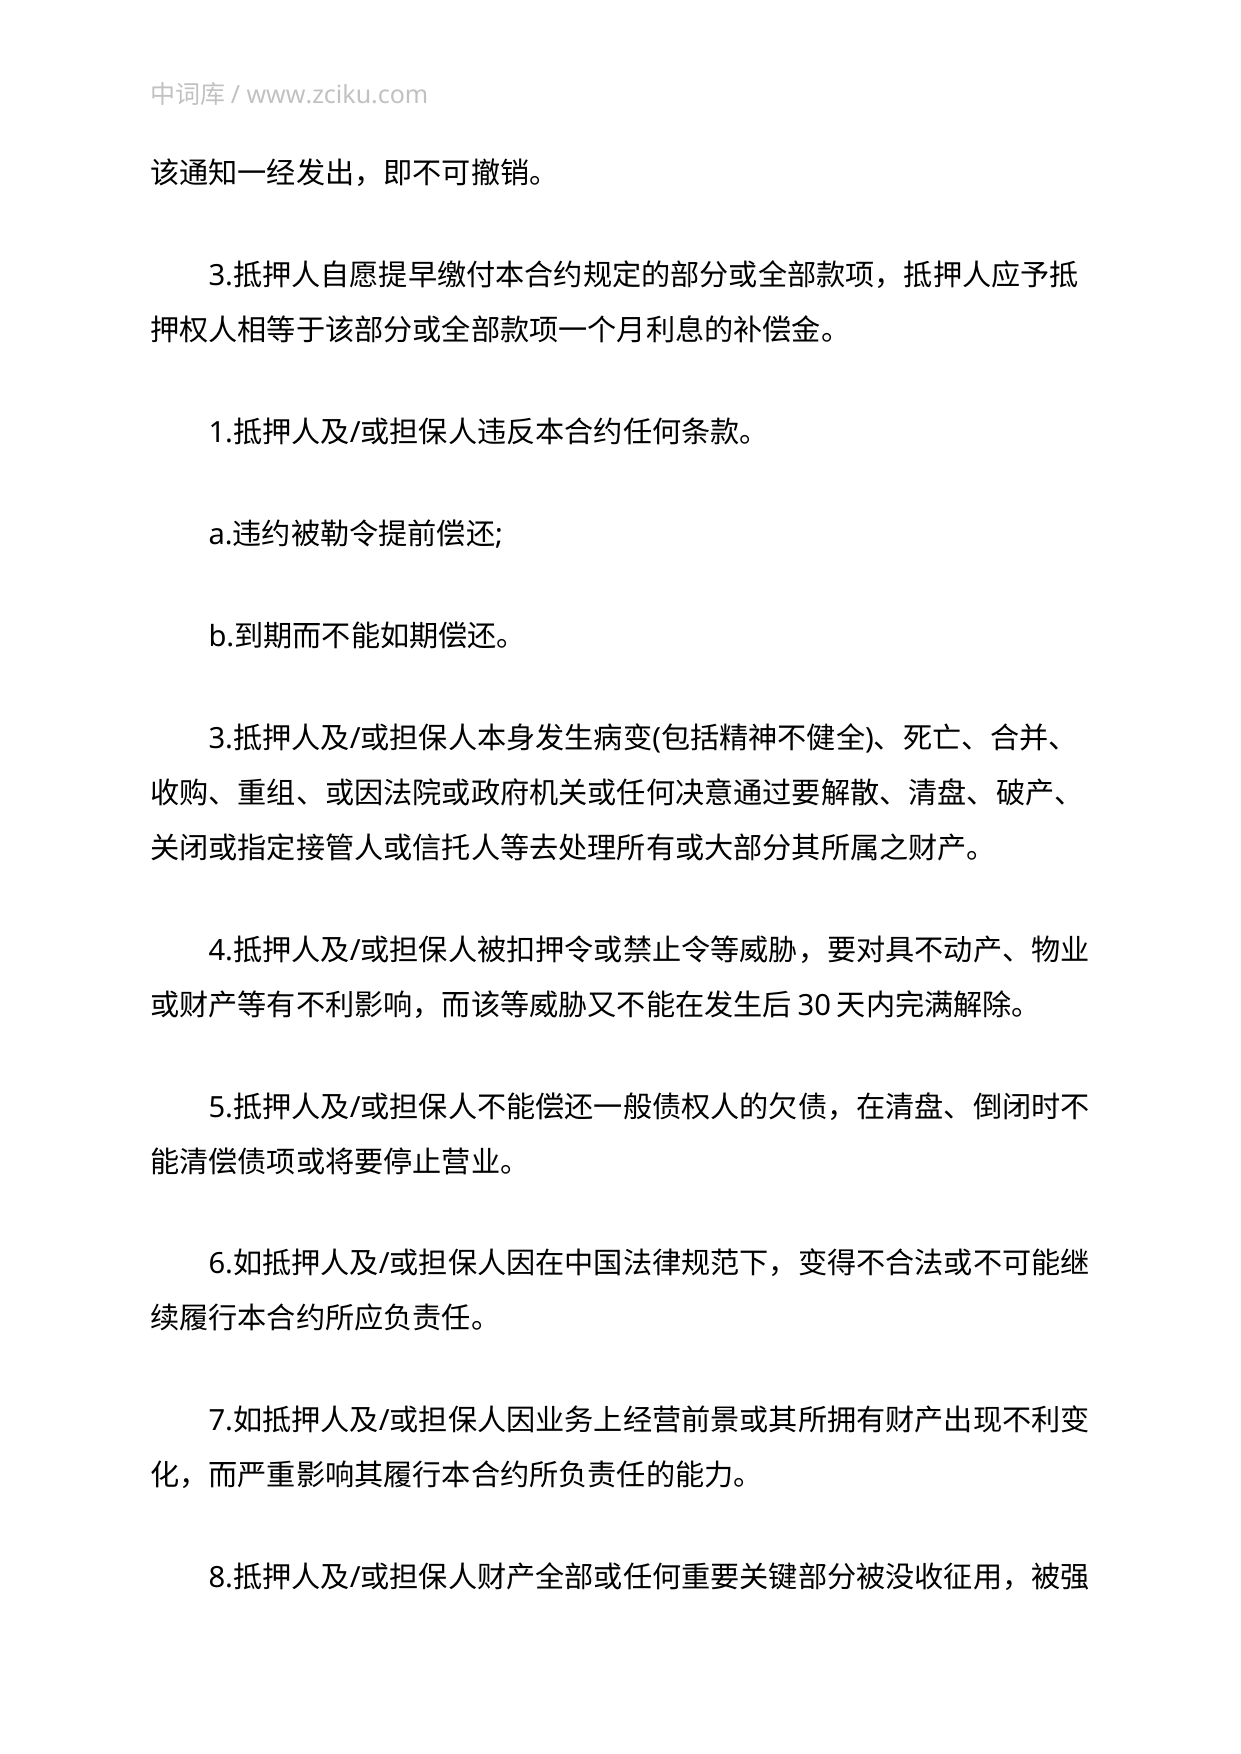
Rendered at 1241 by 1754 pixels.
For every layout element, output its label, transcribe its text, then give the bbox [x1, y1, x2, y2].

text 5.抵押人及/或担保人不能偿还一般债权人的欠债，在清盘、倒闭时不能清偿债项或将要停止营业。 [150, 1083, 1090, 1180]
text 6.如抵押人及/或担保人因在中国法律规范下，变得不合法或不可能继续履行本合约所应负责任。 [150, 1240, 1090, 1337]
text 4.抵押人及/或担保人被扣押令或禁止令等威胁，要对具不动产、物业或财产等有不利影响，而该等威胁又不能在发生后30天内完满解除。 [150, 926, 1090, 1023]
text 3.抵押人及/或担保人本身发生病变(包括精神不健全)、死亡、合并、收购、重组、或因法院或政府机关或任何决意通过要解散、清盘、破产、关闭或指定接管人或信托人等去处理所有或大部分其所属之财产。 [150, 714, 1090, 867]
text b.到期而不能如期偿还。 [150, 612, 1090, 655]
text a.违约被勒令提前偿还; [150, 511, 1090, 553]
text 3.抵押人自愿提早缴付本合约规定的部分或全部款项，抵押人应予抵押权人相等于该部分或全部款项一个月利息的补偿金。 [150, 252, 1090, 349]
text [150, 150, 1090, 192]
text 1.抵押人及/或担保人违反本合约任何条款。 [150, 408, 1090, 451]
text 7.如抵押人及/或担保人因业务上经营前景或其所拥有财产出现不利变化，而严重影响其履行本合约所负责任的能力。 [150, 1397, 1090, 1494]
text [150, 1553, 1090, 1596]
